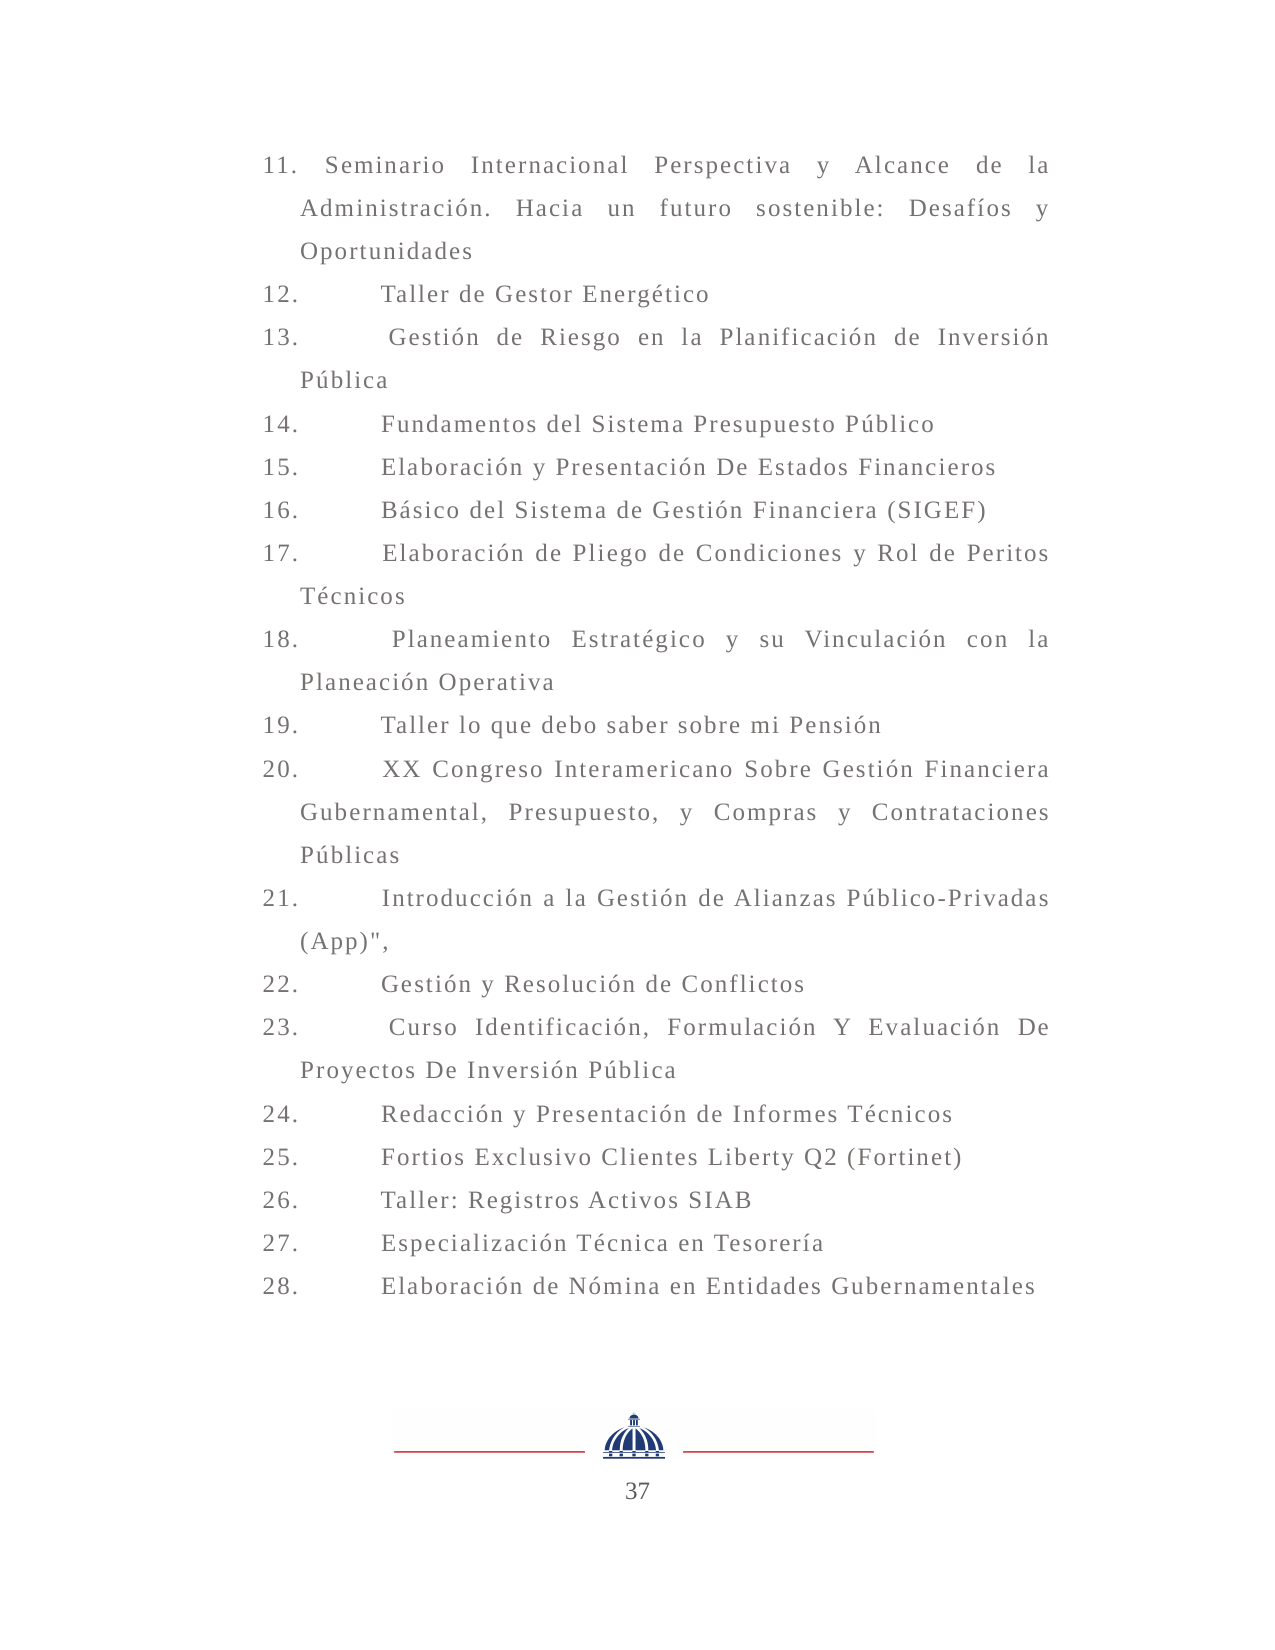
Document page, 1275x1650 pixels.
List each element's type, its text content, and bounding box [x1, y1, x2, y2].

list Elaboración y Presentación De Estados Financieros [262, 452, 1050, 481]
picture [390, 1409, 878, 1460]
list Taller: Registros Activos SIAB [262, 1185, 1050, 1214]
list Elaboración de Nómina en Entidades Gubernamentales [262, 1271, 1050, 1300]
list Fortios Exclusivo Clientes Liberty Q2 (Fortinet) [262, 1142, 1050, 1171]
list Taller de Gestor Energético [262, 279, 1050, 308]
list Especialización Técnica en Tesorería [262, 1228, 1050, 1257]
list Básico del Sistema de Gestión Financiera (SIGEF) [262, 495, 1050, 524]
list Taller lo que debo saber sobre mi Pensión [262, 711, 1050, 739]
list Fundamentos del Sistema Presupuesto Público [262, 409, 1050, 437]
list Redacción y Presentación de Informes Técnicos [262, 1099, 1050, 1127]
list Gestión de Riesgo en la Planificación de Inversión Pública [262, 322, 1050, 394]
list Gestión y Resolución de Conflictos [262, 969, 1050, 998]
list Seminario Internacional Perspectiva y Alcance de la Administración. Hacia un futuro sostenible: Desafíos y Oportunidades [262, 150, 1050, 265]
list Introducción a la Gestión de Alianzas Público-Privadas (App)", [262, 883, 1050, 955]
list Planeamiento Estratégico y su Vinculación con la Planeación Operativa [262, 624, 1050, 696]
list Curso Identificación, Formulación Y Evaluación De Proyectos De Inversión Pública [262, 1012, 1050, 1084]
list Elaboración de Pliego de Condiciones y Rol de Peritos Técnicos [262, 538, 1050, 610]
list XX Congreso Interamericano Sobre Gestión Financiera Gubernamental, Presupuesto, y Compras y Contrataciones Públicas [262, 754, 1050, 869]
